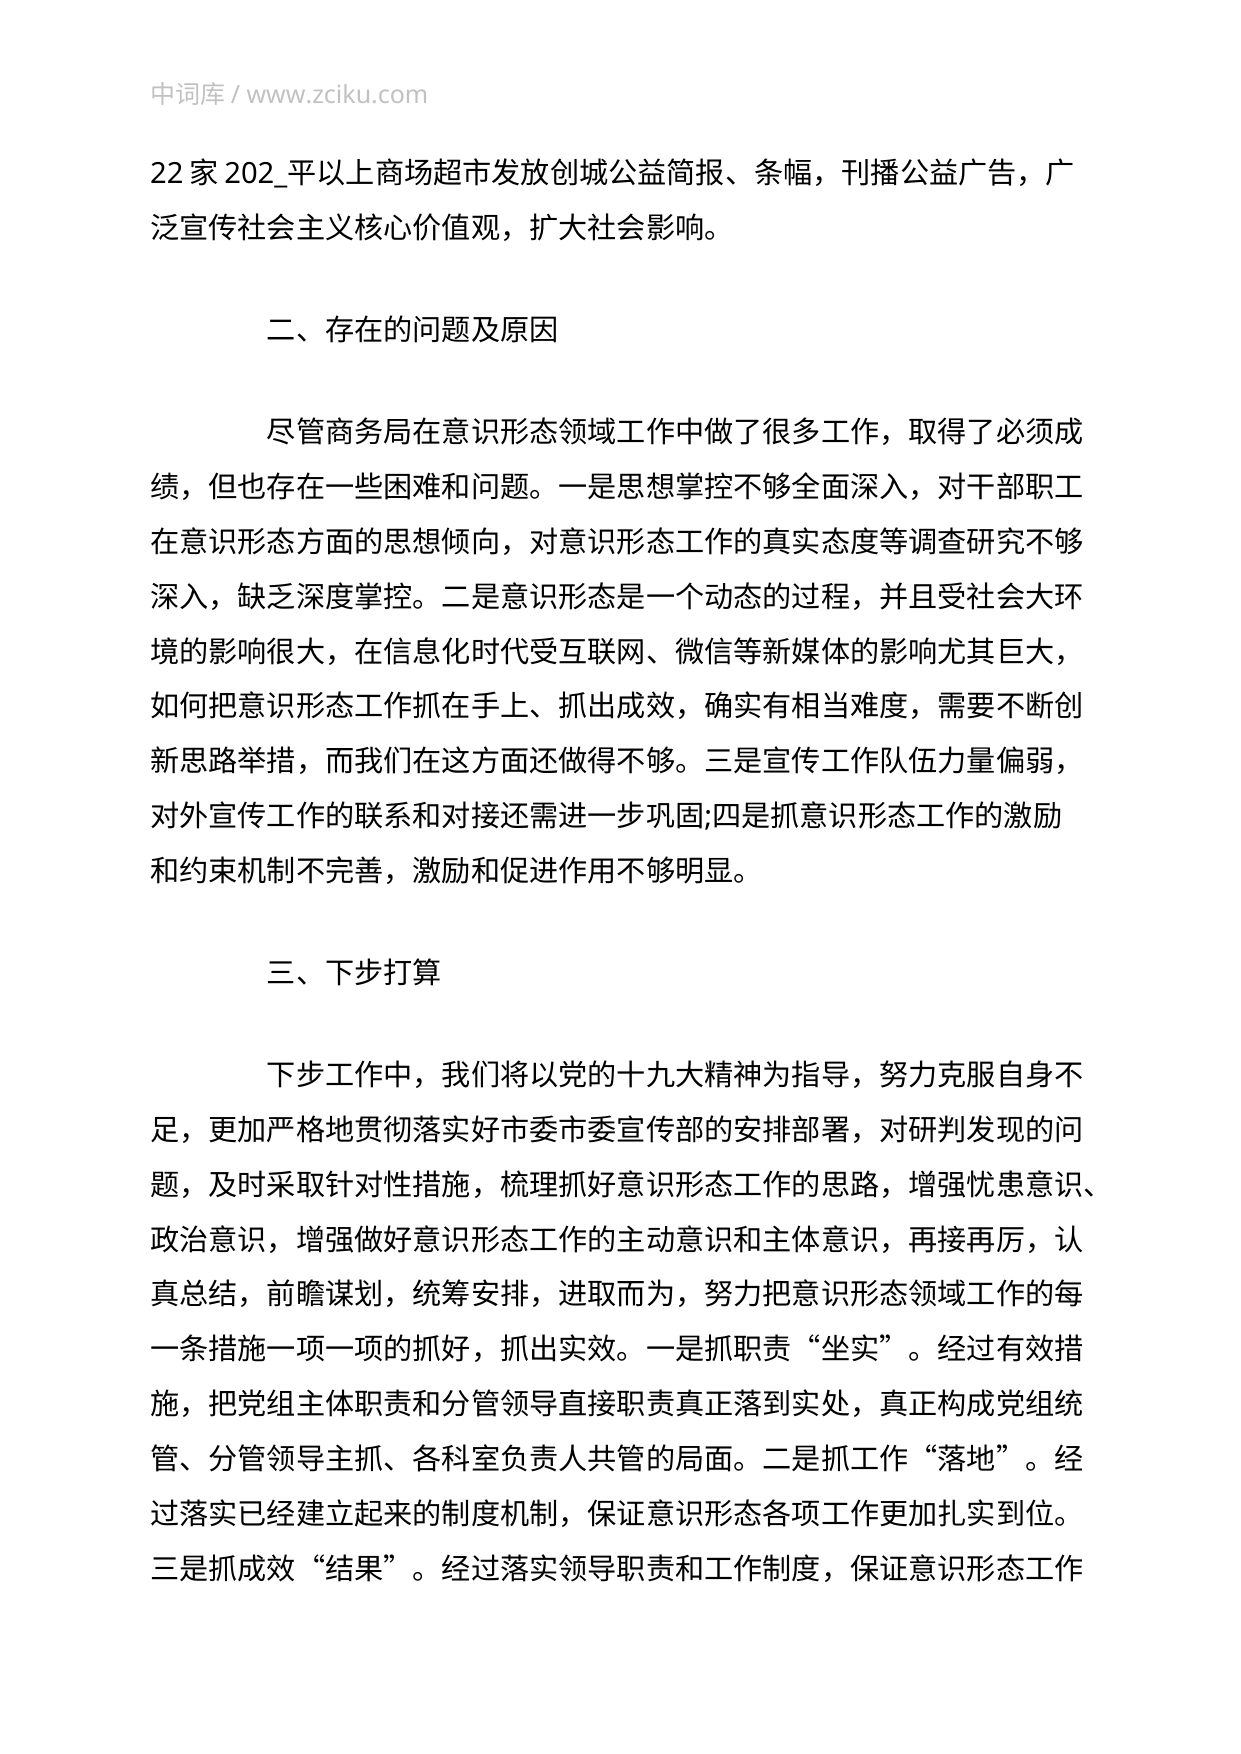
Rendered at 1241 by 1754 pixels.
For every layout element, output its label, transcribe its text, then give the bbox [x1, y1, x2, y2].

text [150, 1051, 1090, 1588]
text 三、下步打算 [150, 949, 1090, 992]
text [150, 150, 1090, 247]
text 尽管商务局在意识形态领域工作中做了很多工作，取得了必须成绩，但也存在一些困难和问题。一是思想掌控不够全面深入，对干部职工在意识形态方面的思想倾向，对意识形态工作的真实态度等调查研究不够深入，缺乏深度掌控。二是意识形态是一个动态的过程，并且受社会大环境的影响很大，在信息化时代受互联网、微信等新媒体的影响尤其巨大，如何把意识形态工作抓在手上、抓出成效，确实有相当难度，需要不断创新思路举措，而我们在这方面还做得不够。三是宣传工作队伍力量偏弱，对外宣传工作的联系和对接还需进一步巩固;四是抓意识形态工作的激励和约束机制不完善，激励和促进作用不够明显。 [150, 408, 1090, 890]
text 二、存在的问题及原因 [150, 307, 1090, 349]
